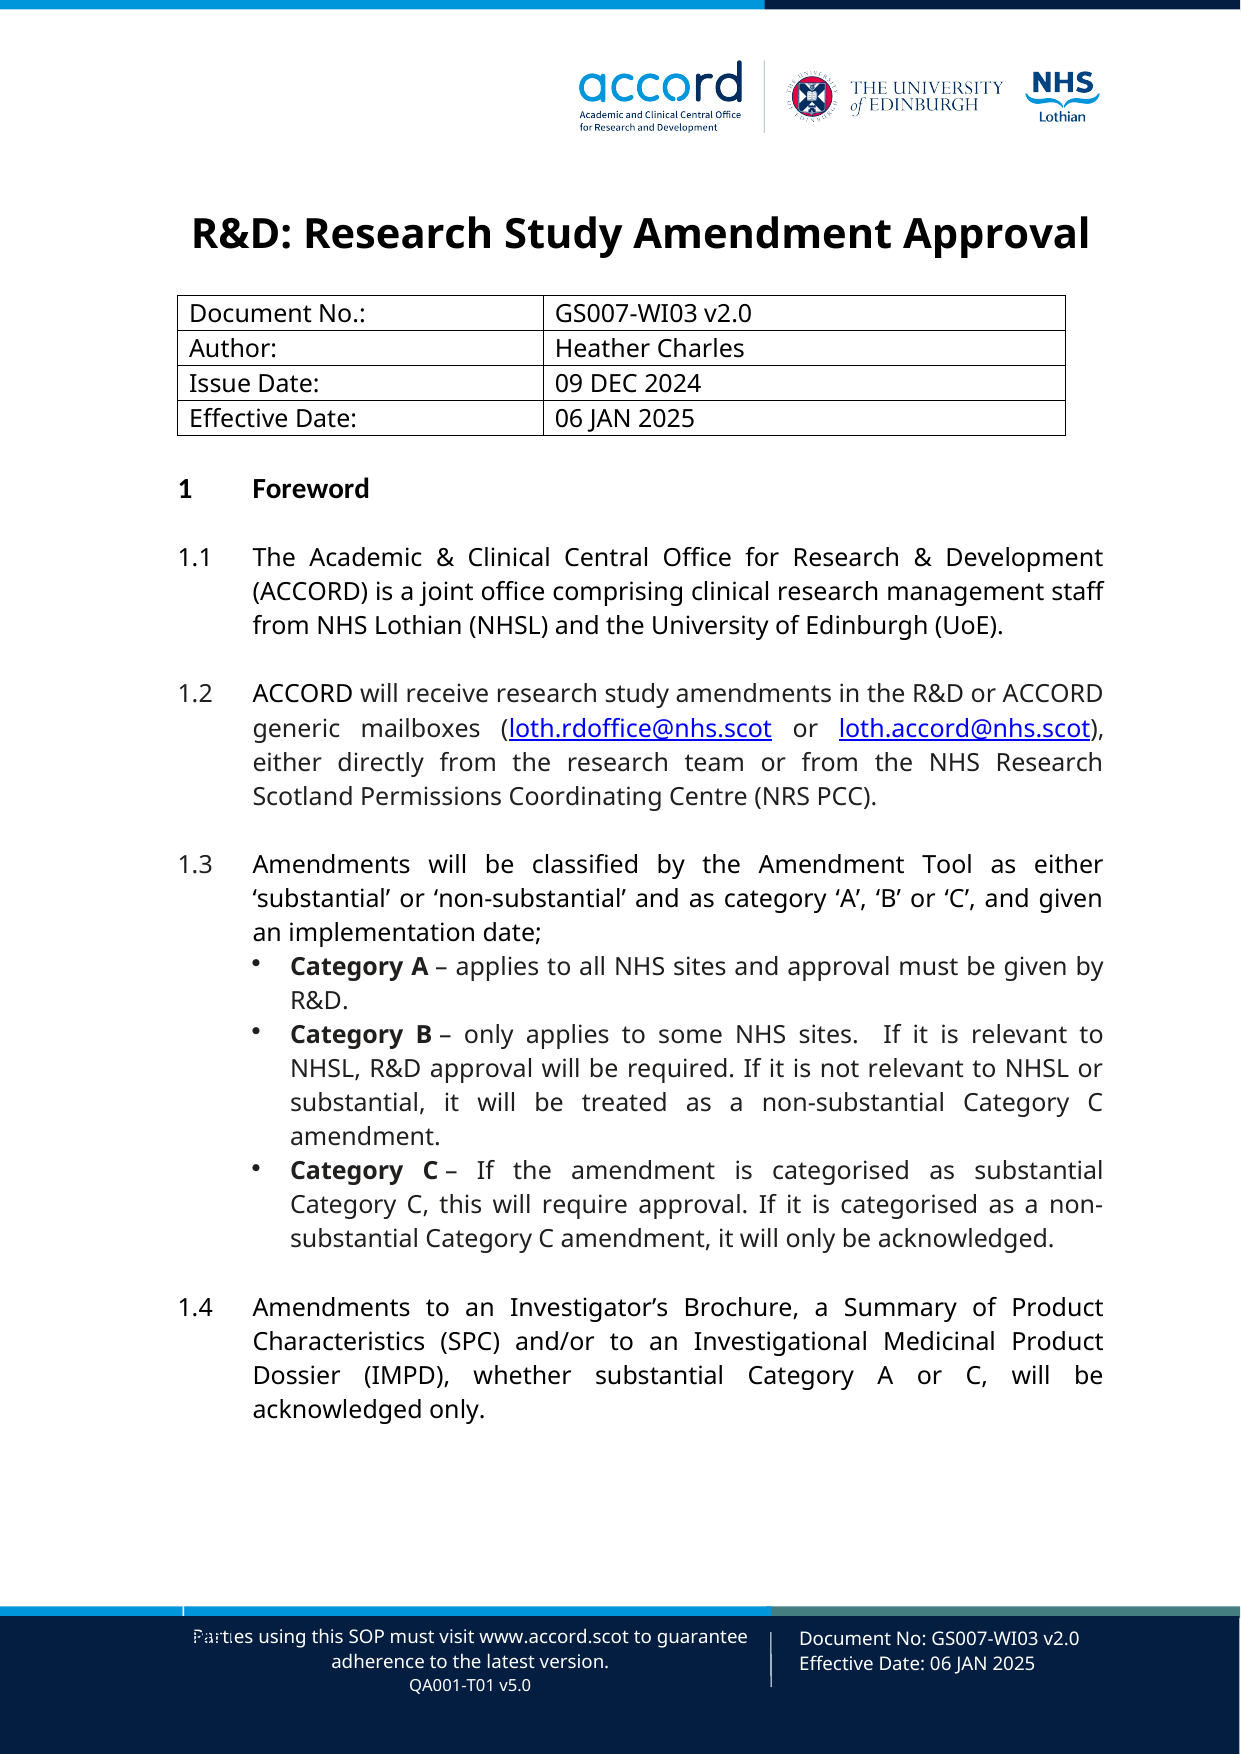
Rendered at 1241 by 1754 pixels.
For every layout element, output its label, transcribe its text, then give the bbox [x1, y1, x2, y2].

table_cell Heather Charles [544, 331, 1065, 365]
list Category B – only applies to some NHS sites. If it is relevant to NHSL, R&D approval will be required. If it is not relevant to NHSL or substantial, it will be treated as a non-substantial Category C amendment. [252, 1017, 1104, 1153]
table_cell 06 JAN 2025 [544, 401, 1065, 435]
table_header GS007-WI03 v2.0 [544, 296, 1065, 330]
table_cell 09 DEC 2024 [544, 366, 1065, 400]
subtitle Amendments will be classified by the Amendment Tool as either ‘substantial’ or ‘non-substantial’ and as category ‘A’, ‘B’ or ‘C’, and given an implementation date; [177, 846, 1104, 949]
table_header Document No.: [178, 296, 543, 330]
table_cell Issue Date: [178, 366, 543, 400]
subtitle ACCORD will receive research study amendments in the R&D or ACCORD generic mailboxes (loth.rdoffice@nhs.scot or loth.accord@nhs.scot), either directly from the research team or from the NHS Research Scotland Permissions Coordinating Centre (NRS PCC). [177, 676, 1104, 812]
subtitle Amendments to an Investigator’s Brochure, a Summary of Product Characteristics (SPC) and/or to an Investigational Medicinal Product Dossier (IMPD), whether substantial Category A or C, will be acknowledged only. [177, 1289, 1104, 1426]
subtitle The Academic & Clinical Central Office for Research & Development (ACCORD) is a joint office comprising clinical research management staff from NHS Lothian (NHSL) and the University of Edinburgh (UoE). [177, 540, 1104, 642]
title R&D: Research Study Amendment Approval [177, 204, 1104, 261]
picture [573, 53, 1105, 141]
table_cell Author: [178, 331, 543, 365]
list Category A – applies to all NHS sites and approval must be given by R&D. [252, 949, 1104, 1017]
table_cell Effective Date: [178, 401, 543, 435]
subtitle Foreword [177, 470, 1104, 506]
list Category C – If the amendment is categorised as substantial Category C, this will require approval. If it is categorised as a non-substantial Category C amendment, it will only be acknowledged. [252, 1153, 1104, 1255]
